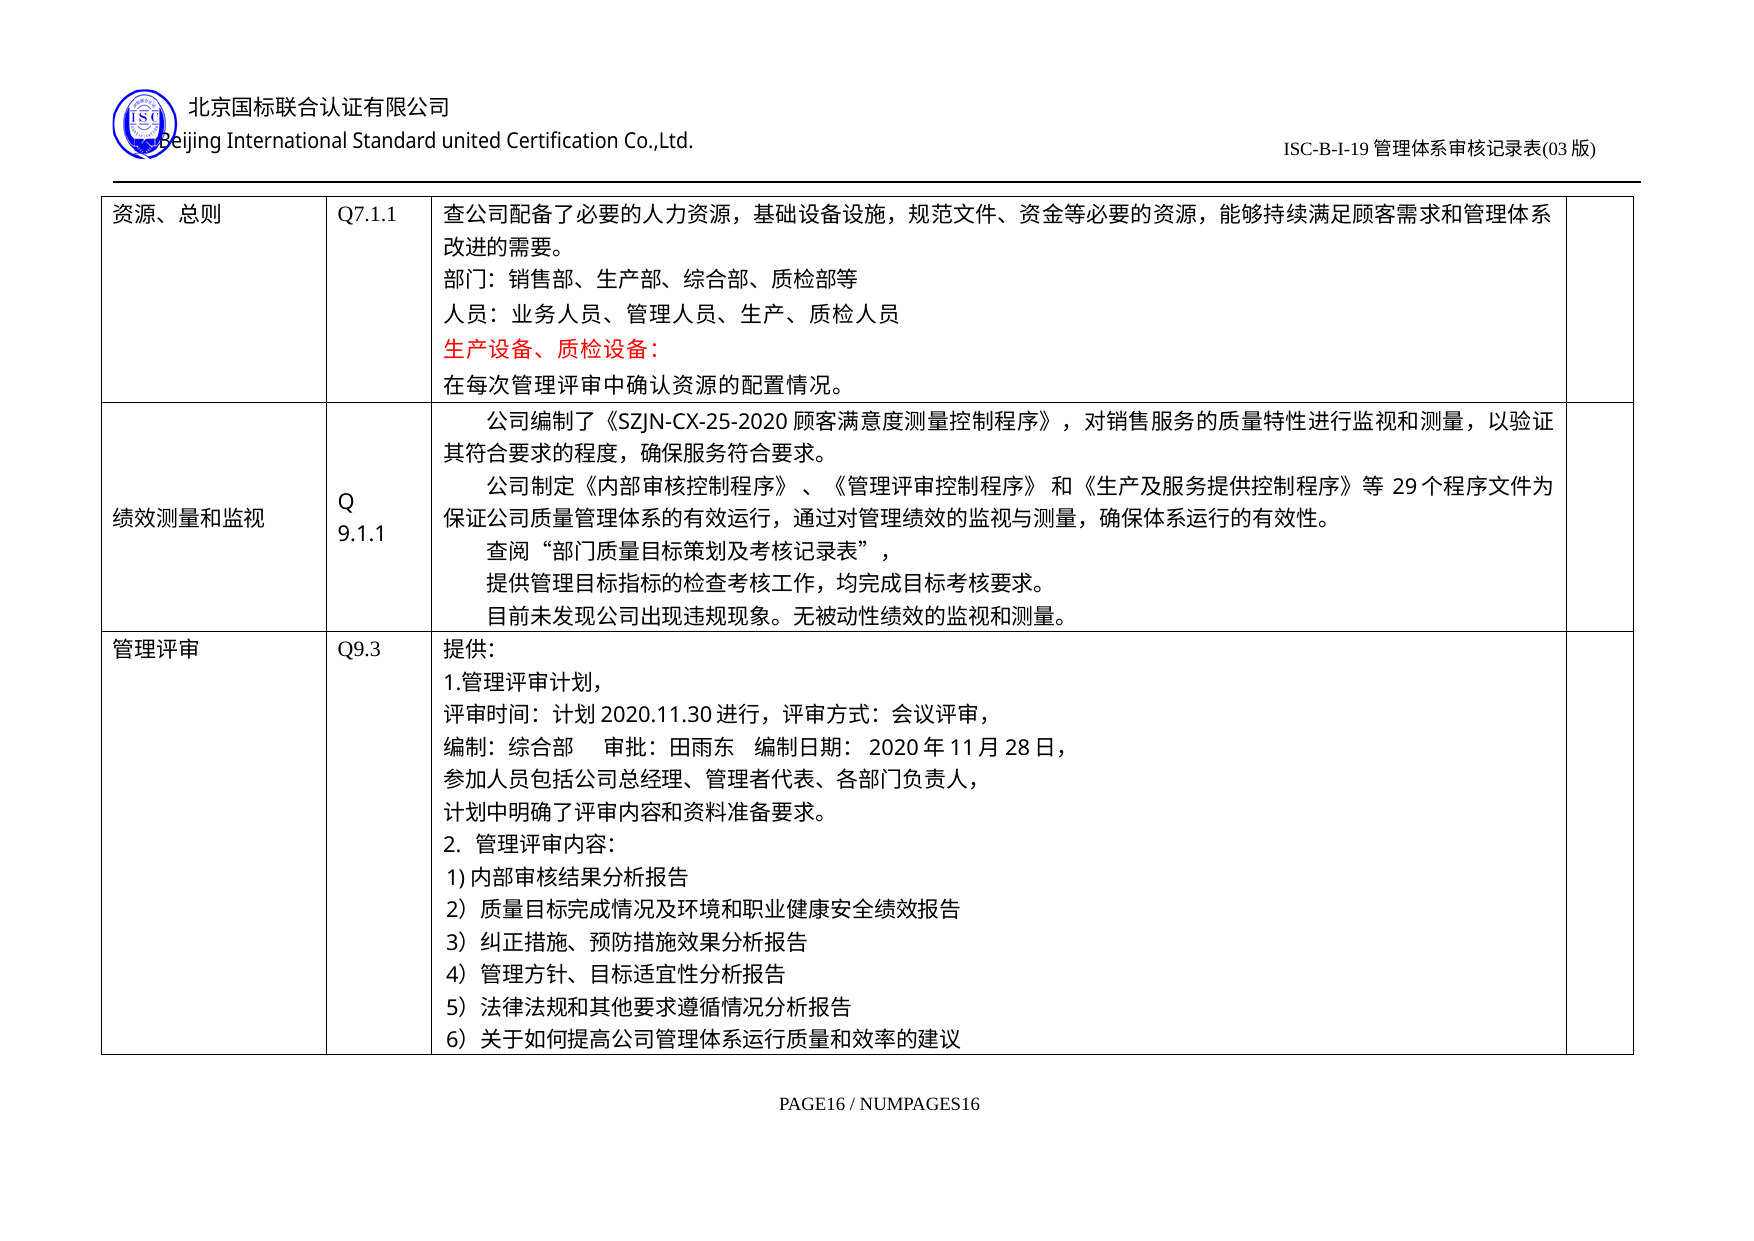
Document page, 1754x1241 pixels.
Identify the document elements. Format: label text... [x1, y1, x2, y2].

table_cell Q7.1.1 [327, 197, 431, 402]
table_cell Q 9.1.1 [327, 403, 431, 631]
picture [112, 89, 180, 158]
table_cell 查公司配备了必要的人力资源，基础设备设施，规范文件、资金等必要的资源，能够持续满足顾客需求和管理体系改进的需要。 部门：销售部、生产部、综合部、质检部等 人员：业务人员、管理人员、生产、质检人员 生产设备、质检设备： 在每次管理评审中确认资源的配置情况。 [432, 197, 1566, 402]
table_cell 管理评审 [102, 632, 326, 1054]
table_cell 资源、总则 [102, 197, 326, 402]
table_cell 公司编制了《SZJN-CX-25-2020 顾客满意度测量控制程序》，对销售服务的质量特性进行监视和测量，以验证其符合要求的程度，确保服务符合要求。 公司制定《内部审核控制程序》 、《管理评审控制程序》 和《生产及服务提供控制程序》等29个程序文件为保证公司质量管理体系的有效运行，通过对管理绩效的监视与测量，确保体系运行的有效性。 查阅“部门质量目标策划及考核记录表”， 提供管理目标指标的检查考核工作，均完成目标考核要求。 目前未发现公司出现违规现象。无被动性绩效的监视和测量。 [432, 403, 1566, 631]
table_cell 绩效测量和监视 [102, 403, 326, 631]
table_cell Q9.3 [327, 632, 431, 1054]
table_cell [1567, 632, 1633, 1054]
table_cell [1567, 197, 1633, 402]
table_cell [1567, 403, 1633, 631]
